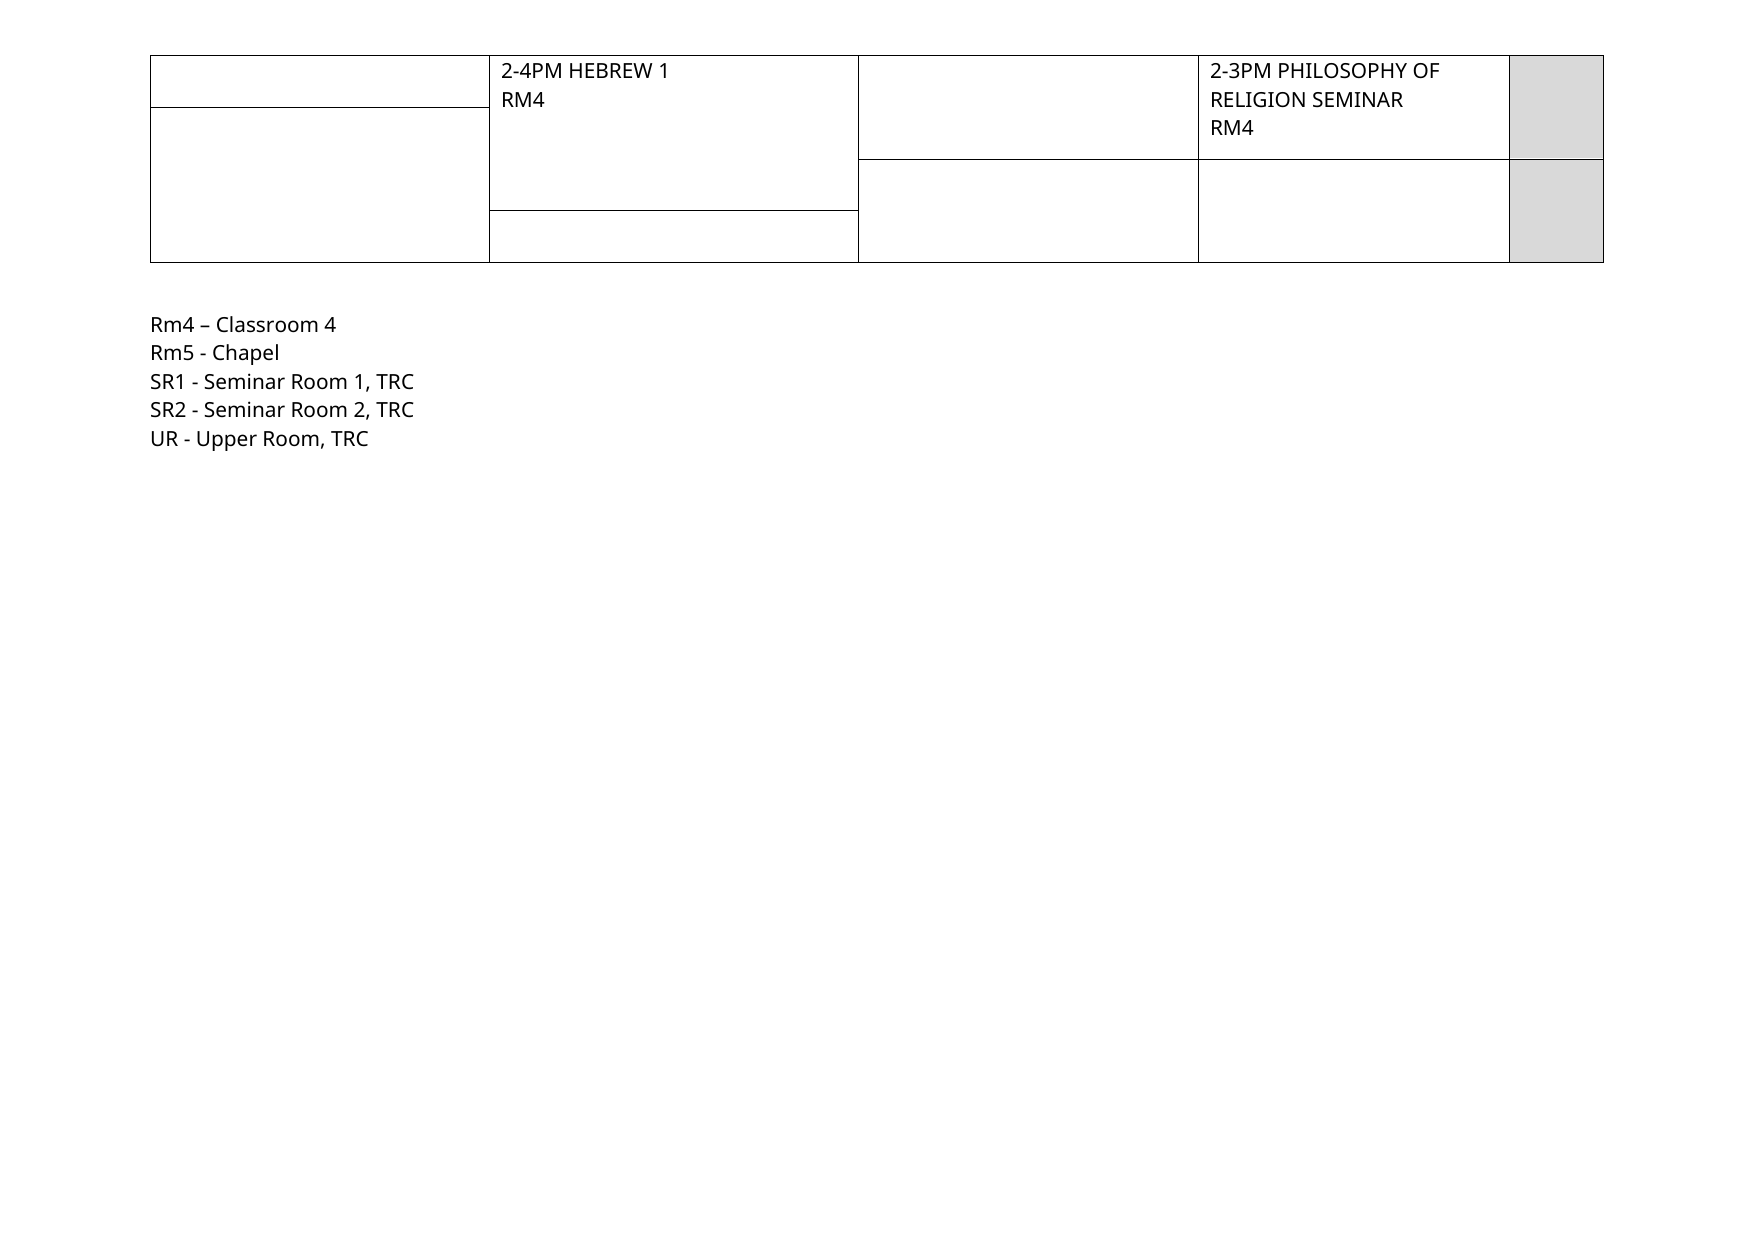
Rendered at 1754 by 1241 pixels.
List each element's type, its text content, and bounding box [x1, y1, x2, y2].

text UR - Upper Room, TRC [150, 424, 1604, 452]
table_cell [1510, 160, 1603, 262]
table_cell [490, 211, 858, 262]
table_cell [1510, 56, 1603, 158]
text Rm5 - Chapel [150, 338, 1604, 367]
text SR2 - Seminar Room 2, TRC [150, 395, 1604, 424]
table_cell 2-4PM HEBREW 1 RM4 [490, 56, 858, 210]
table_cell [1199, 160, 1509, 262]
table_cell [151, 56, 489, 107]
table_cell [151, 108, 489, 262]
text SR1 - Seminar Room 1, TRC [150, 367, 1604, 395]
table_cell [859, 56, 1198, 158]
text Rm4 – Classroom 4 [150, 310, 1604, 338]
table_cell [859, 160, 1198, 262]
table_cell 2-3PM PHILOSOPHY OF RELIGION SEMINAR RM4 [1199, 56, 1509, 158]
